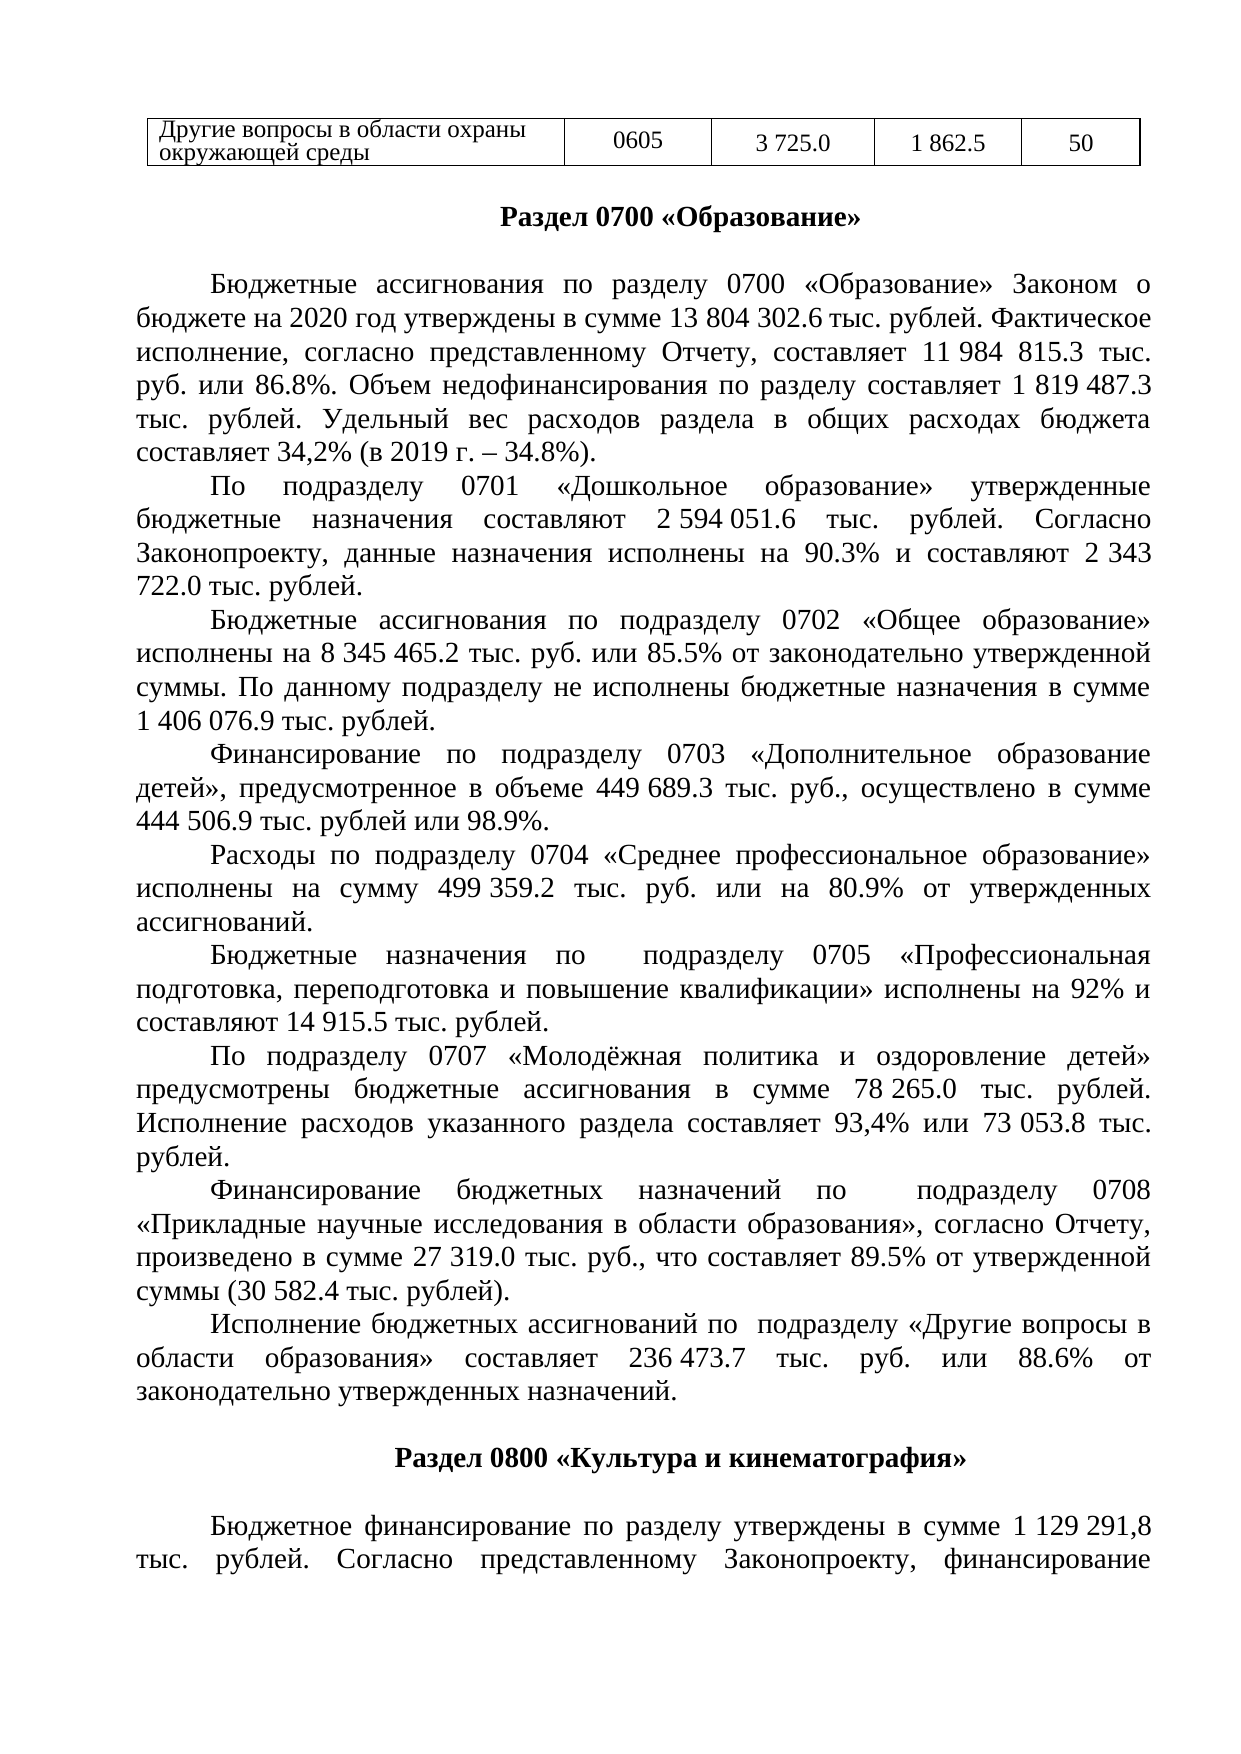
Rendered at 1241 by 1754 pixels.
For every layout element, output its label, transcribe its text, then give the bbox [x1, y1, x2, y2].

table_cell 1 862.5 [875, 119, 1021, 165]
text Бюджетные ассигнования по разделу 0700 «Образование» Законом о бюджете на 2020 год утверждены в сумме 13 804 302.6 тыс. рублей. Фактическое исполнение, согласно представленному Отчету, составляет 11 984 815.3 тыс. руб. или 86.8%. Объем недофинансирования по разделу составляет 1 819 487.3 тыс. рублей. Удельный вес расходов раздела в общих расходах бюджета составляет 34,2% (в 2019 г. – 34.8%). [136, 267, 1152, 468]
text Раздел 0800 «Культура и кинематография» [136, 1441, 1152, 1474]
text Раздел 0700 «Образование» [136, 199, 1152, 233]
table_cell 3 725.0 [712, 119, 874, 165]
text Бюджетные ассигнования по подразделу 0702 «Общее образование» исполнены на 8 345 465.2 тыс. руб. или 85.5% от законодательно утвержденной суммы. По данному подразделу не исполнены бюджетные назначения в сумме 1 406 076.9 тыс. рублей. [136, 602, 1152, 736]
text Финансирование бюджетных назначений по подразделу 0708 «Прикладные научные исследования в области образования», согласно Отчету, произведено в сумме 27 319.0 тыс. руб., что составляет 89.5% от утвержденной суммы (30 582.4 тыс. рублей). [136, 1172, 1152, 1306]
text По подразделу 0701 «Дошкольное образование» утвержденные бюджетные назначения составляют 2 594 051.6 тыс. рублей. Согласно Законопроекту, данные назначения исполнены на 90.3% и составляют 2 343 722.0 тыс. рублей. [136, 468, 1152, 602]
table_cell 50 [1022, 119, 1139, 165]
text Финансирование по подразделу 0703 «Дополнительное образование детей», предусмотренное в объеме 449 689.3 тыс. руб., осуществлено в сумме 444 506.9 тыс. рублей или 98.9%. [136, 736, 1152, 837]
text Расходы по подразделу 0704 «Среднее профессиональное образование» исполнены на сумму 499 359.2 тыс. руб. или на 80.9% от утвержденных ассигнований. [136, 837, 1152, 937]
text По подразделу 0707 «Молодёжная политика и оздоровление детей» предусмотрены бюджетные ассигнования в сумме 78 265.0 тыс. рублей. Исполнение расходов указанного раздела составляет 93,4% или 73 053.8 тыс. рублей. [136, 1038, 1152, 1172]
text Бюджетные назначения по подразделу 0705 «Профессиональная подготовка, переподготовка и повышение квалификации» исполнены на 92% и составляют 14 915.5 тыс. рублей. [136, 937, 1152, 1038]
table_cell Другие вопросы в области охраны окружающей среды [148, 119, 564, 165]
table_cell 0605 [565, 119, 711, 165]
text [136, 1508, 1152, 1575]
text Исполнение бюджетных ассигнований по подразделу «Другие вопросы в области образования» составляет 236 473.7 тыс. руб. или 88.6% от законодательно утвержденных назначений. [136, 1306, 1152, 1407]
